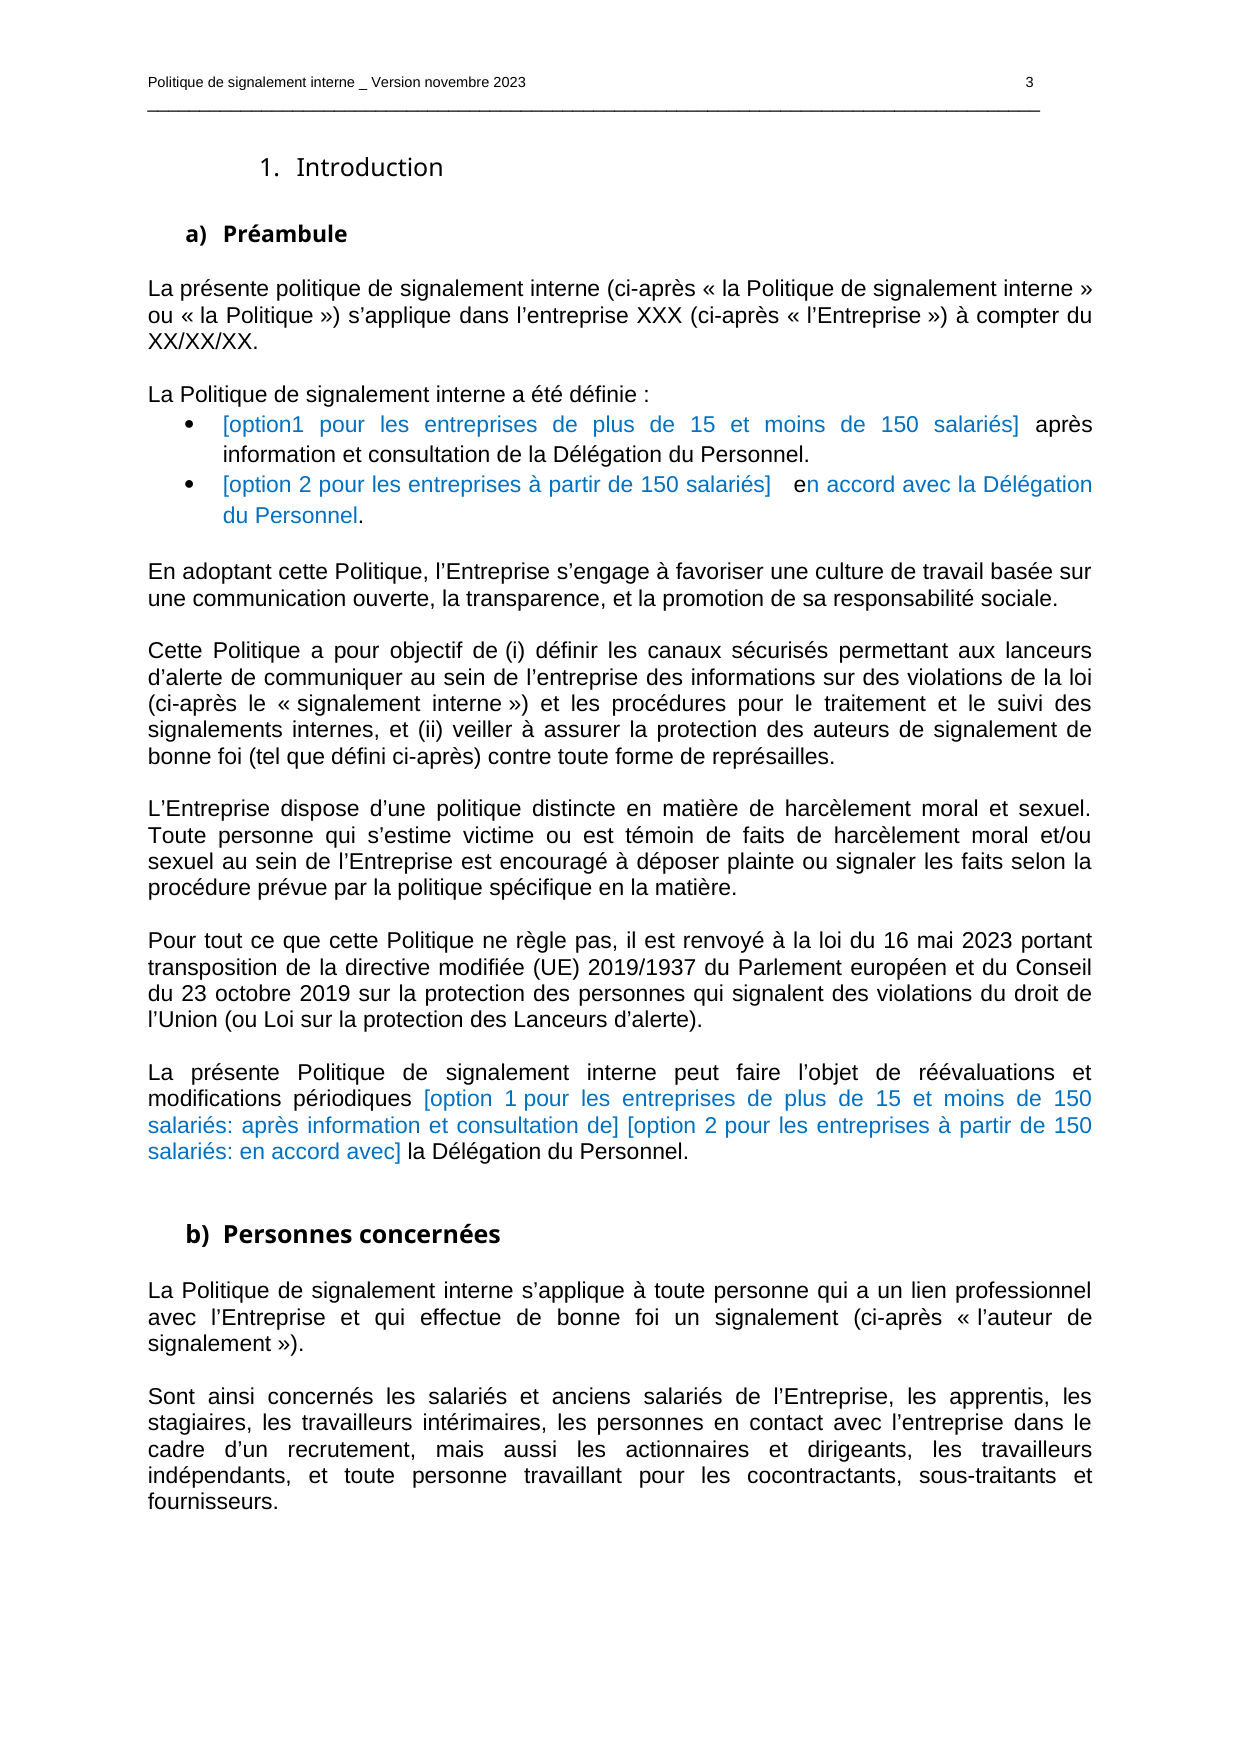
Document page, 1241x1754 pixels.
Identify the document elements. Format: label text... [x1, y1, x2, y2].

text Préambule [185, 218, 1093, 249]
text La présente Politique de signalement interne peut faire l’objet de réévaluations et modifications périodiques [option 1 pour les entreprises de plus de 15 et moins de 150 salariés: après information et consultation de] [option 2 pour les entreprises à partir de 150 salariés: en accord avec] la Délégation du Personnel. [148, 1059, 1093, 1164]
text Cette Politique a pour objectif de (i) définir les canaux sécurisés permettant aux lanceurs d’alerte de communiquer au sein de l’entreprise des informations sur des violations de la loi (ci-après le « signalement interne ») et les procédures pour le traitement et le suivi des signalements internes, et (ii) veiller à assurer la protection des auteurs de signalement de bonne foi (tel que défini ci-après) contre toute forme de représailles. [148, 637, 1093, 769]
subtitle Introduction [259, 149, 1093, 184]
text La Politique de signalement interne a été définie : [148, 381, 1093, 407]
text La Politique de signalement interne s’applique à toute personne qui a un lien professionnel avec l’Entreprise et qui effectue de bonne foi un signalement (ci-après « l’auteur de signalement »). [148, 1277, 1093, 1356]
text Sont ainsi concernés les salariés et anciens salariés de l’Entreprise, les apprentis, les stagiaires, les travailleurs intérimaires, les personnes en contact avec l’entreprise dans le cadre d’un recrutement, mais aussi les actionnaires et dirigeants, les travailleurs indépendants, et toute personne travaillant pour les cocontractants, sous-traitants et fournisseurs. [148, 1383, 1093, 1514]
text En adoptant cette Politique, l’Entreprise s’engage à favoriser une culture de travail basée sur une communication ouverte, la transparence, et la promotion de sa responsabilité sociale. [148, 558, 1093, 611]
list [option1 pour les entreprises de plus de 15 et moins de 150 salariés] après information et consultation de la Délégation du Personnel. [185, 411, 1093, 467]
text L’Entreprise dispose d’une politique distincte en matière de harcèlement moral et sexuel. Toute personne qui s’estime victime ou est témoin de faits de harcèlement moral et/ou sexuel au sein de l’Entreprise est encouragé à déposer plainte ou signaler les faits selon la procédure prévue par la politique spécifique en la matière. [148, 795, 1093, 901]
list [option 2 pour les entreprises à partir de 150 salariés] en accord avec la Délégation du Personnel. [185, 471, 1093, 528]
text Pour tout ce que cette Politique ne règle pas, il est renvoyé à la loi du 16 mai 2023 portant transposition de la directive modifiée (UE) 2019/1937 du Parlement européen et du Conseil du 23 octobre 2019 sur la protection des personnes qui signalent des violations du droit de l’Union (ou Loi sur la protection des Lanceurs d’alerte). [148, 927, 1093, 1032]
text La présente politique de signalement interne (ci-après « la Politique de signalement interne » ou « la Politique ») s’applique dans l’entreprise XXX (ci-après « l’Entreprise ») à compter du XX/XX/XX. [148, 275, 1093, 354]
subtitle Personnes concernées [185, 1217, 1093, 1251]
